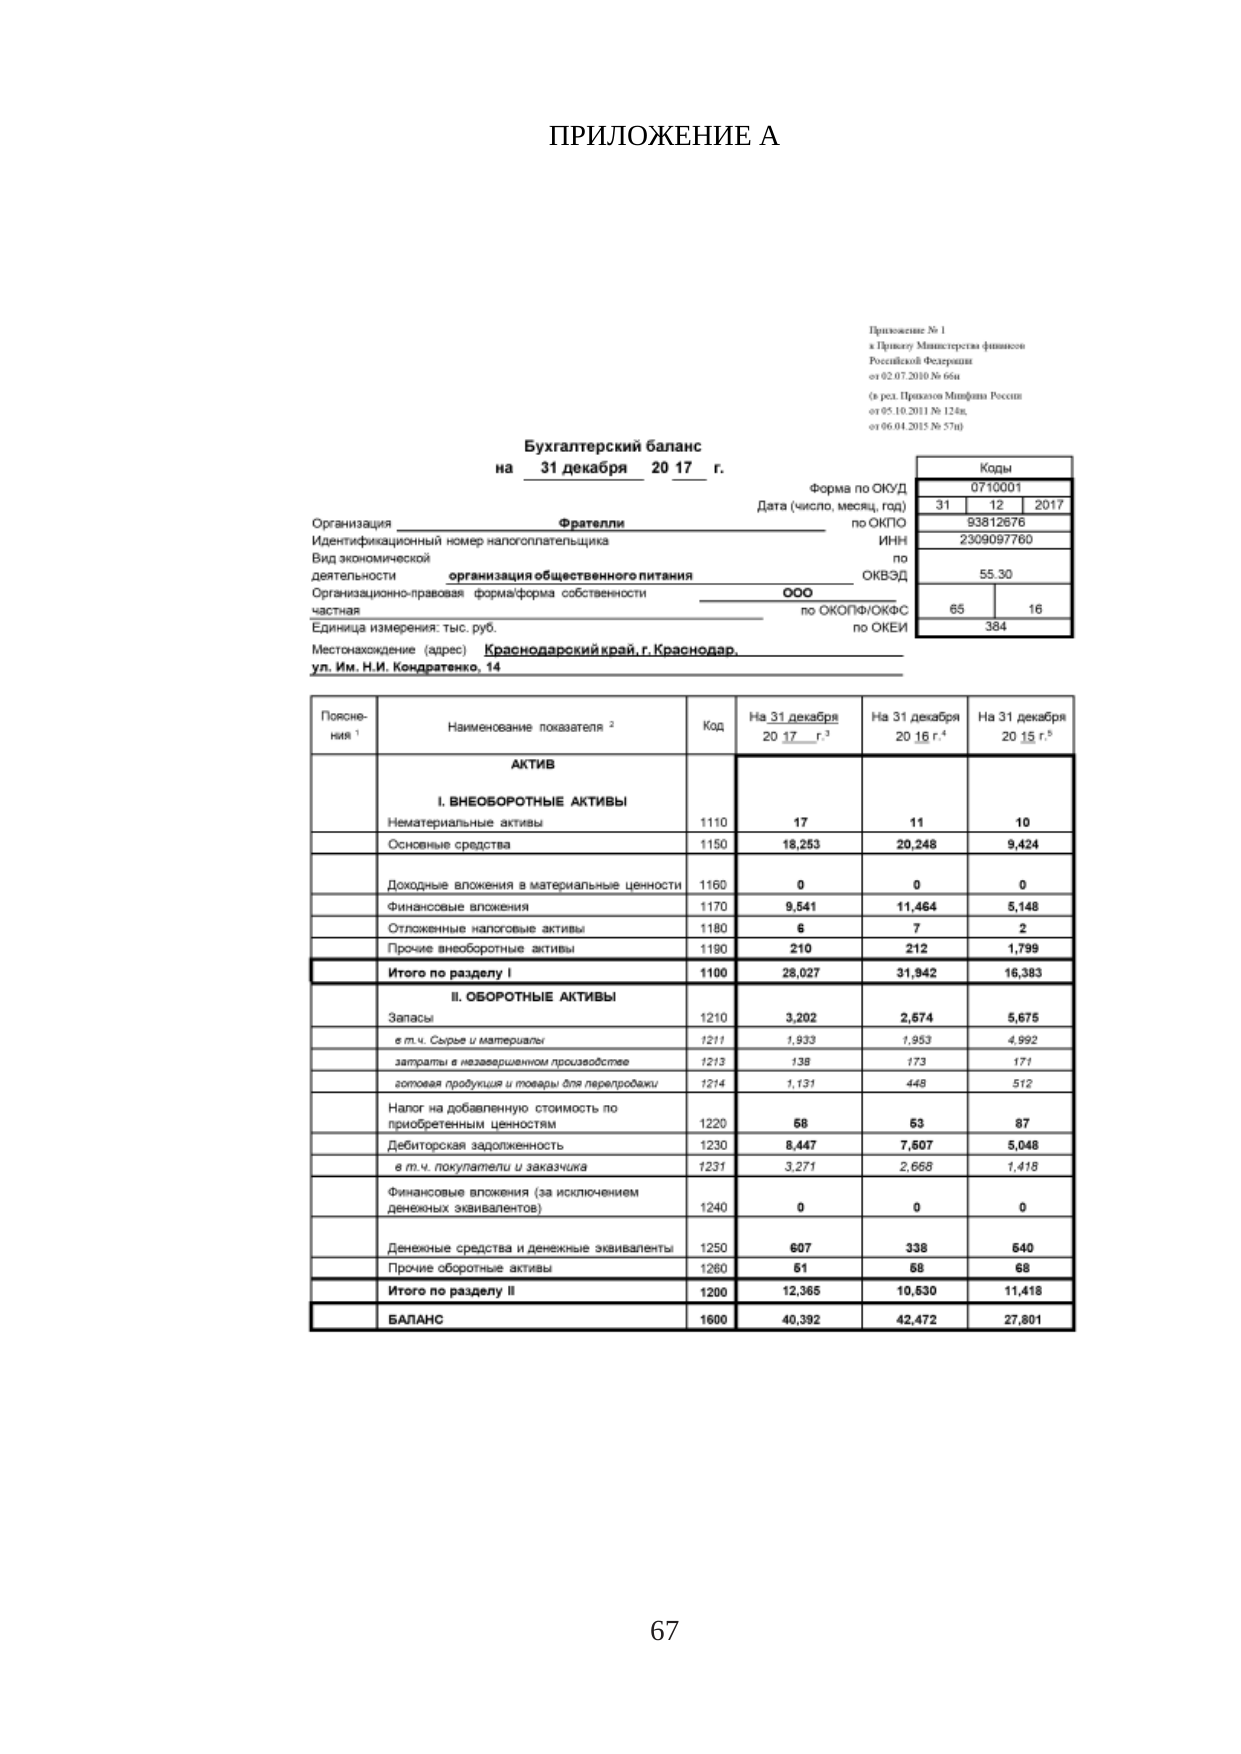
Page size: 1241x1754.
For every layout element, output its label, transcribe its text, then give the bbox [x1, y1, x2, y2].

picture [177, 236, 1152, 1499]
text ПРИЛОЖЕНИЕ А [177, 118, 1152, 152]
